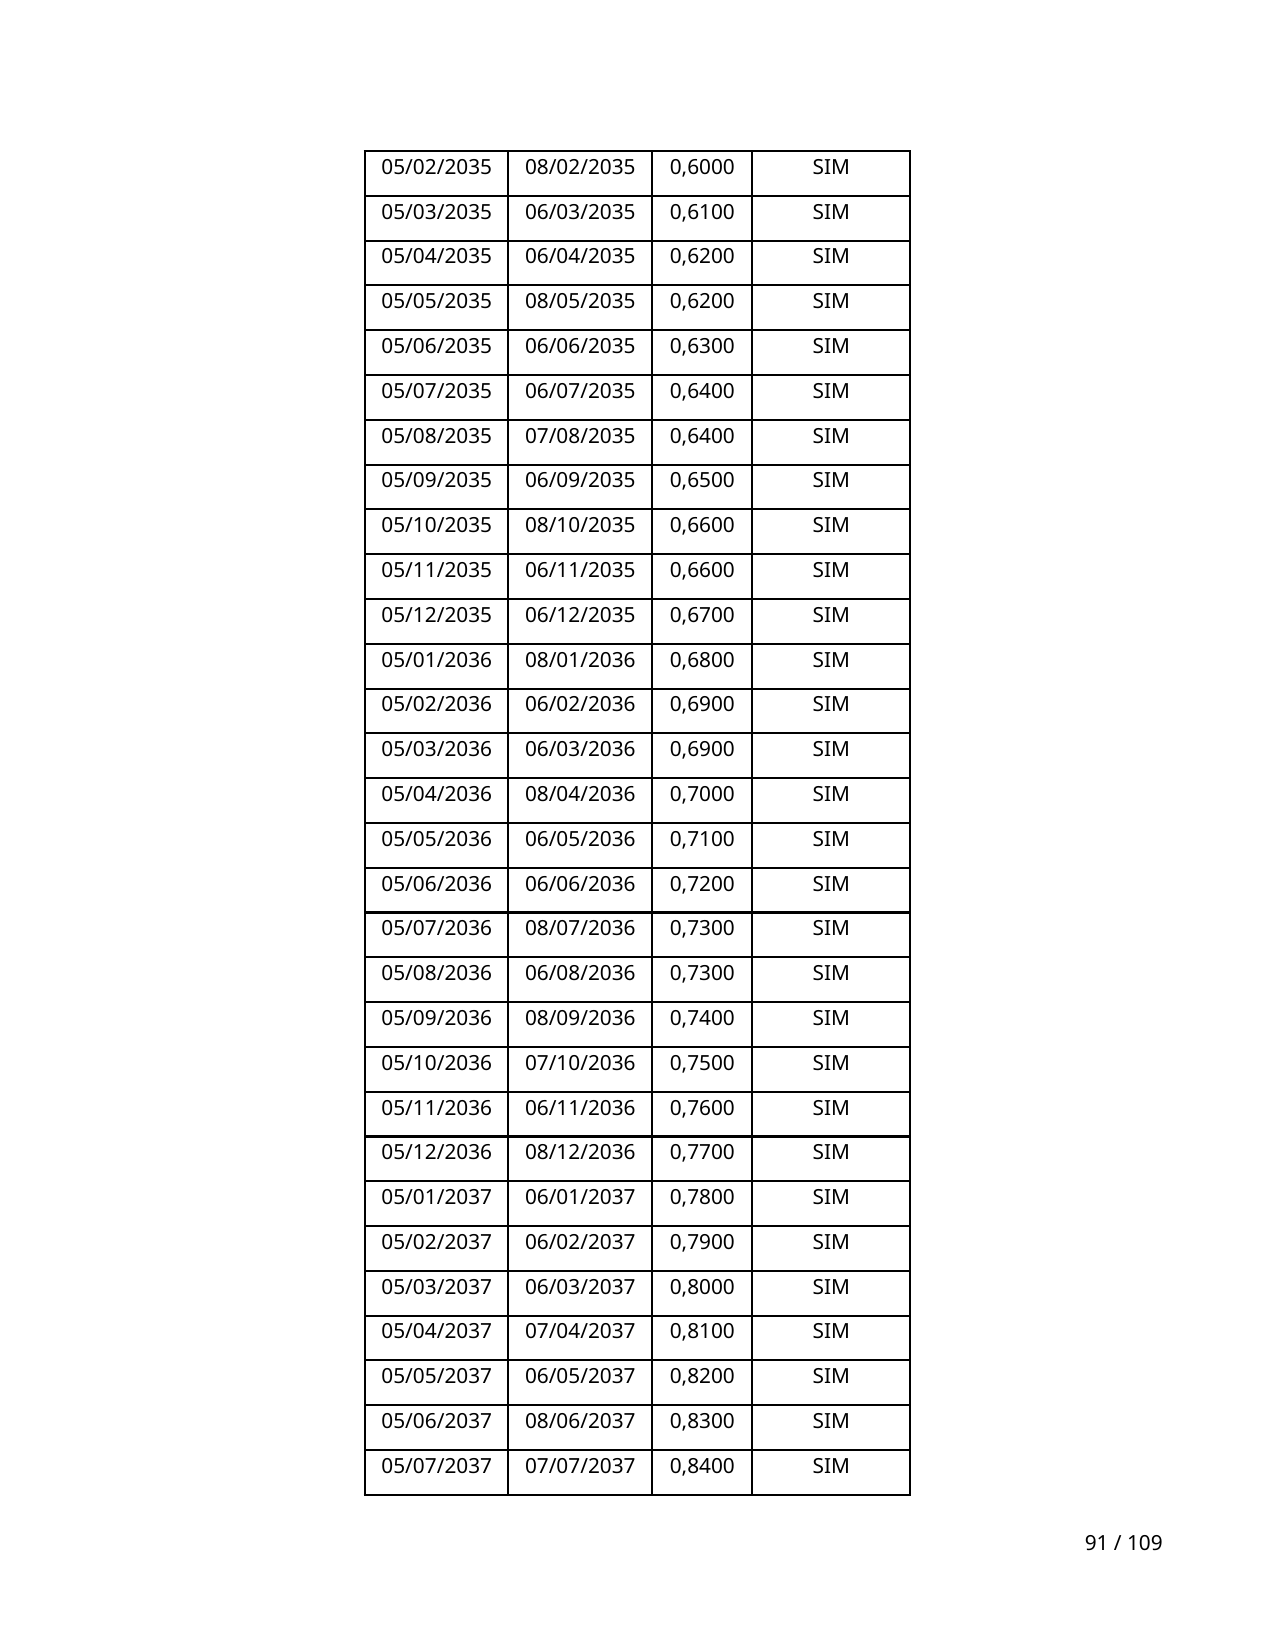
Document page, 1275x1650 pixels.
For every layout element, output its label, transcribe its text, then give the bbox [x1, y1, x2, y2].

table_cell SIM [753, 1451, 909, 1494]
table_cell 05/10/2035 [366, 510, 507, 553]
table_cell 0,8400 [653, 1451, 751, 1494]
table_cell 06/11/2035 [509, 555, 651, 598]
table_cell 0,7700 [653, 1138, 751, 1180]
table_cell SIM [753, 1138, 909, 1180]
table_cell 05/06/2035 [366, 331, 507, 374]
table_cell 06/03/2036 [509, 734, 651, 777]
table_cell 0,6900 [653, 734, 751, 777]
table_cell 06/02/2036 [509, 690, 651, 732]
table_cell 06/08/2036 [509, 958, 651, 1001]
table_cell 07/07/2037 [509, 1451, 651, 1494]
table_cell 05/02/2035 [366, 152, 507, 195]
table_cell 0,7200 [653, 869, 751, 911]
table_cell 08/05/2035 [509, 286, 651, 329]
table_cell 06/05/2036 [509, 824, 651, 867]
table_cell SIM [753, 197, 909, 239]
table_cell 0,8100 [653, 1317, 751, 1359]
table_cell 05/11/2035 [366, 555, 507, 598]
table_cell SIM [753, 734, 909, 777]
table_cell 06/06/2035 [509, 331, 651, 374]
table_cell 05/10/2036 [366, 1048, 507, 1091]
table_cell SIM [753, 779, 909, 822]
table_cell SIM [753, 1048, 909, 1091]
table_cell 06/03/2037 [509, 1272, 651, 1314]
table_cell 0,7300 [653, 914, 751, 956]
table_cell 0,6300 [653, 331, 751, 374]
table_cell 0,6400 [653, 376, 751, 419]
table_cell 0,7900 [653, 1227, 751, 1270]
table_cell 05/06/2036 [366, 869, 507, 911]
table_cell 06/11/2036 [509, 1093, 651, 1135]
table_cell 08/07/2036 [509, 914, 651, 956]
table_cell 05/04/2036 [366, 779, 507, 822]
table_cell SIM [753, 645, 909, 687]
table_cell 08/01/2036 [509, 645, 651, 687]
table_cell 08/10/2035 [509, 510, 651, 553]
table_cell SIM [753, 869, 909, 911]
table_cell 05/02/2037 [366, 1227, 507, 1270]
table_cell 0,8200 [653, 1361, 751, 1404]
table_cell 05/07/2037 [366, 1451, 507, 1494]
table_cell SIM [753, 555, 909, 598]
table_cell SIM [753, 152, 909, 195]
table_cell 0,7500 [653, 1048, 751, 1091]
table_cell 06/03/2035 [509, 197, 651, 239]
table_cell 0,7000 [653, 779, 751, 822]
table_cell 0,7100 [653, 824, 751, 867]
table_cell 05/07/2035 [366, 376, 507, 419]
table_cell 0,6400 [653, 421, 751, 463]
table_cell SIM [753, 1361, 909, 1404]
table_cell SIM [753, 1003, 909, 1046]
table_cell 06/12/2035 [509, 600, 651, 643]
table_cell SIM [753, 1227, 909, 1270]
table_cell 0,7800 [653, 1182, 751, 1225]
table_cell 05/03/2037 [366, 1272, 507, 1314]
table_cell 0,7400 [653, 1003, 751, 1046]
table_cell 06/09/2035 [509, 466, 651, 508]
table_cell 06/01/2037 [509, 1182, 651, 1225]
table_cell 06/05/2037 [509, 1361, 651, 1404]
table_cell 05/05/2037 [366, 1361, 507, 1404]
table_cell 05/06/2037 [366, 1406, 507, 1449]
table_cell 05/11/2036 [366, 1093, 507, 1135]
table_cell 05/08/2036 [366, 958, 507, 1001]
table_cell SIM [753, 690, 909, 732]
table_cell SIM [753, 958, 909, 1001]
table_cell SIM [753, 242, 909, 284]
table_cell 08/09/2036 [509, 1003, 651, 1046]
table_cell SIM [753, 1317, 909, 1359]
table_cell 0,6100 [653, 197, 751, 239]
table_cell 0,6900 [653, 690, 751, 732]
table_cell 05/09/2035 [366, 466, 507, 508]
table_cell 06/06/2036 [509, 869, 651, 911]
table_cell 0,6000 [653, 152, 751, 195]
table_cell 0,6600 [653, 510, 751, 553]
table_cell SIM [753, 510, 909, 553]
table_cell 05/01/2036 [366, 645, 507, 687]
table_cell SIM [753, 1272, 909, 1314]
table_cell 0,7300 [653, 958, 751, 1001]
table_cell SIM [753, 466, 909, 508]
table_cell SIM [753, 376, 909, 419]
table_cell 05/07/2036 [366, 914, 507, 956]
table_cell SIM [753, 286, 909, 329]
table_cell 08/04/2036 [509, 779, 651, 822]
table_cell 05/12/2035 [366, 600, 507, 643]
table_cell 05/09/2036 [366, 1003, 507, 1046]
table_cell 0,8000 [653, 1272, 751, 1314]
table_cell SIM [753, 331, 909, 374]
table_cell 05/03/2036 [366, 734, 507, 777]
table_cell 07/10/2036 [509, 1048, 651, 1091]
table_cell 05/05/2035 [366, 286, 507, 329]
table_cell 0,6200 [653, 286, 751, 329]
table_cell 05/03/2035 [366, 197, 507, 239]
table_cell 05/05/2036 [366, 824, 507, 867]
table_cell 0,6700 [653, 600, 751, 643]
table_cell 05/02/2036 [366, 690, 507, 732]
table_cell SIM [753, 1406, 909, 1449]
table_cell SIM [753, 421, 909, 463]
table_cell 0,6500 [653, 466, 751, 508]
table_cell 0,6200 [653, 242, 751, 284]
table_cell 0,6800 [653, 645, 751, 687]
table_cell 05/12/2036 [366, 1138, 507, 1180]
table_cell 05/01/2037 [366, 1182, 507, 1225]
table_cell SIM [753, 1182, 909, 1225]
table_cell 07/08/2035 [509, 421, 651, 463]
table_cell 06/02/2037 [509, 1227, 651, 1270]
table_cell 05/04/2035 [366, 242, 507, 284]
table_cell 0,6600 [653, 555, 751, 598]
table_cell 0,7600 [653, 1093, 751, 1135]
table_cell 0,8300 [653, 1406, 751, 1449]
table_cell 06/04/2035 [509, 242, 651, 284]
table_cell 08/06/2037 [509, 1406, 651, 1449]
table_cell 05/08/2035 [366, 421, 507, 463]
table_cell 08/12/2036 [509, 1138, 651, 1180]
table_cell SIM [753, 914, 909, 956]
table_cell SIM [753, 600, 909, 643]
table_cell 08/02/2035 [509, 152, 651, 195]
table_cell SIM [753, 1093, 909, 1135]
table_cell 05/04/2037 [366, 1317, 507, 1359]
table_cell 07/04/2037 [509, 1317, 651, 1359]
table_cell SIM [753, 824, 909, 867]
table_cell 06/07/2035 [509, 376, 651, 419]
